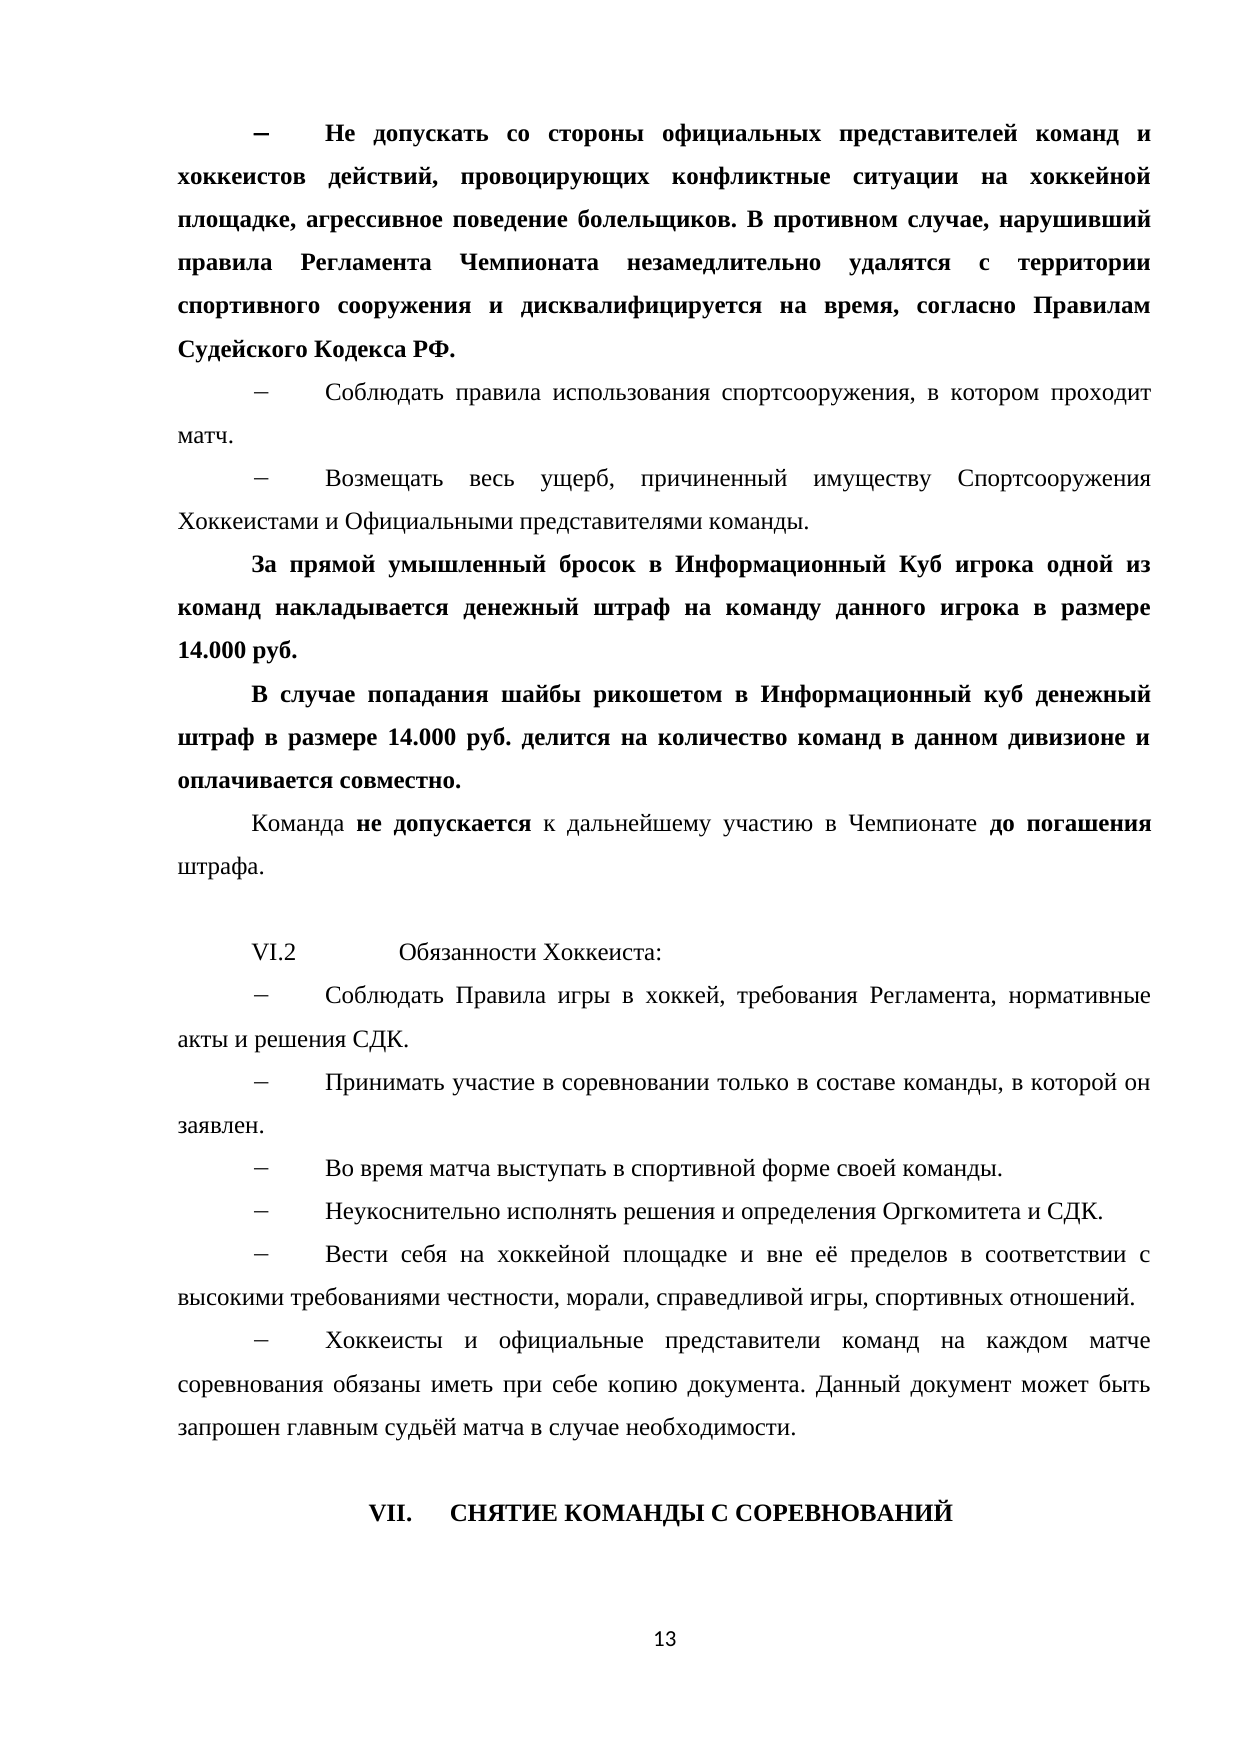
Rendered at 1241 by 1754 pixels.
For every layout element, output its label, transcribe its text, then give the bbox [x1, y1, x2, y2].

list Вести себя на хоккейной площадке и вне её пределов в соответствии с высокими требованиями честности, морали, справедливой игры, спортивных отношений. [177, 1239, 1152, 1311]
list Не допускать со стороны официальных представителей команд и хоккеистов действий, провоцирующих конфликтные ситуации на хоккейной площадке, агрессивное поведение болельщиков. В противном случае, нарушивший правила Регламента Чемпионата незамедлительно удалятся с территории спортивного сооружения и дисквалифицируется на время, согласно Правилам Судейского Кодекса РФ. [177, 118, 1152, 362]
list СНЯТИЕ КОМАНДЫ С СОРЕВНОВАНИЙ [213, 1498, 1152, 1527]
list Соблюдать правила использования спортсооружения, в котором проходит матч. [177, 377, 1152, 449]
list Соблюдать Правила игры в хоккей, требования Регламента, нормативные акты и решения СДК. [177, 981, 1152, 1052]
list Команда не допускается к дальнейшему участию в Чемпионате до погашения штрафа. [177, 808, 1152, 880]
list Во время матча выступать в спортивной форме своей команды. [177, 1153, 1152, 1182]
list В случае попадания шайбы рикошетом в Информационный куб денежный штраф в размере 14.000 руб. делится на количество команд в данном дивизионе и оплачивается совместно. [177, 679, 1152, 794]
list Неукоснительно исполнять решения и определения Оргкомитета и СДК. [177, 1196, 1152, 1225]
list Хоккеисты и официальные представители команд на каждом матче соревнования обязаны иметь при себе копию документа. Данный документ может быть запрошен главным судьёй матча в случае необходимости. [177, 1326, 1152, 1441]
list Принимать участие в соревновании только в составе команды, в которой он заявлен. [177, 1067, 1152, 1139]
list Обязанности Хоккеиста: [251, 937, 1152, 966]
list Возмещать весь ущерб, причиненный имуществу Спортсооружения Хоккеистами и Официальными представителями команды. [177, 463, 1152, 535]
list За прямой умышленный бросок в Информационный Куб игрока одной из команд накладывается денежный штраф на команду данного игрока в размере 14.000 руб. [177, 549, 1152, 664]
